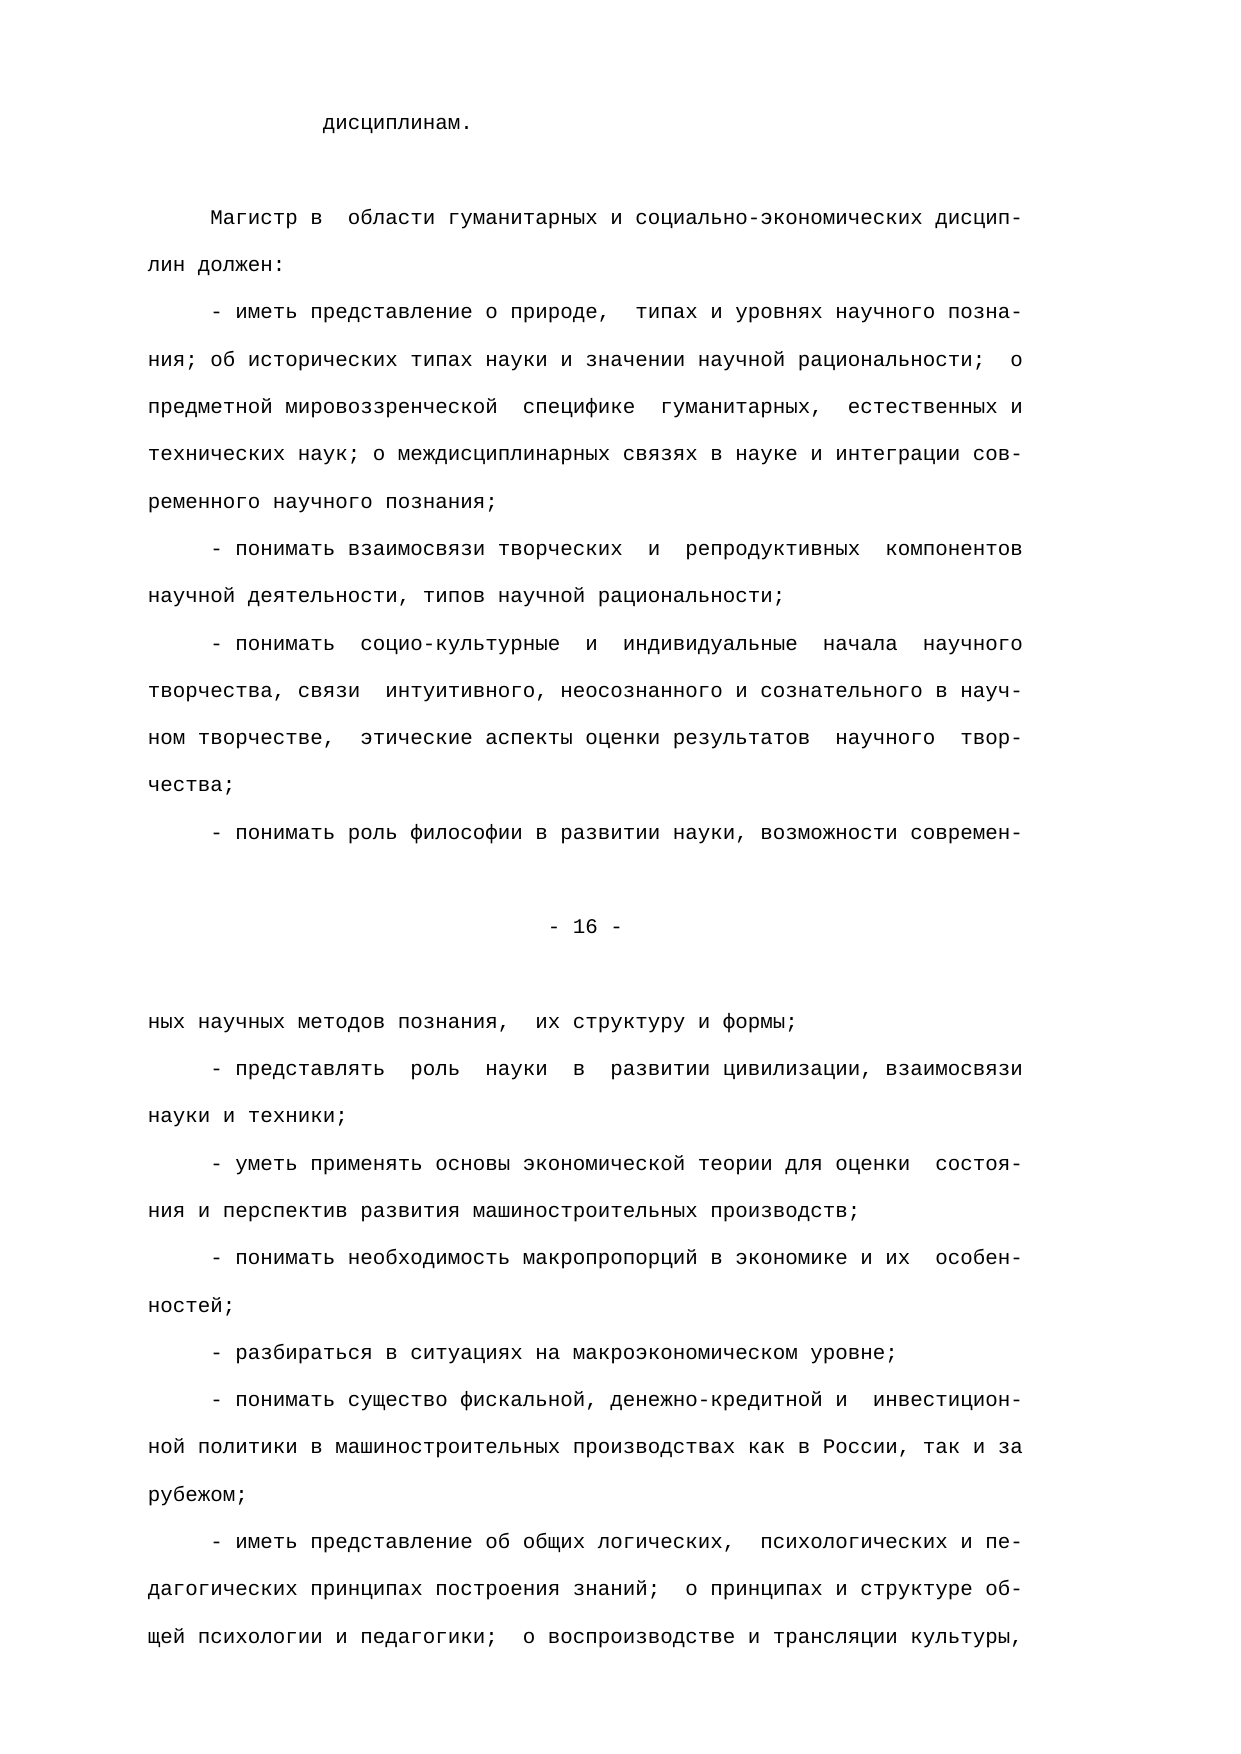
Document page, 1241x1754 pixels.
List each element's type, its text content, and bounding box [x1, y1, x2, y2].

text ностей; [148, 1294, 1152, 1318]
text ния и перспектив развития машиностроительных производств; [148, 1200, 1152, 1224]
text ном творчестве, этические аспекты оценки результатов научного твор- [148, 727, 1152, 751]
text ния; об исторических типах науки и значении научной рациональности; о [148, 349, 1152, 372]
text дисциплинам. [148, 112, 1152, 136]
text чества; [148, 774, 1152, 798]
text ной политики в машиностроительных производствах как в России, так и за [148, 1436, 1152, 1460]
text Магистр в области гуманитарных и социально-экономических дисцип- [148, 207, 1152, 231]
text - понимать роль философии в развитии науки, возможности современ- [148, 822, 1152, 845]
text рубежом; [148, 1484, 1152, 1507]
text лин должен: [148, 254, 1152, 278]
text науки и техники; [148, 1105, 1152, 1129]
text ных научных методов познания, их структуру и формы; [148, 1011, 1152, 1034]
text научной деятельности, типов научной рациональности; [148, 585, 1152, 609]
text - понимать необходимость макропропорций в экономике и их особен- [148, 1247, 1152, 1271]
text - понимать существо фискальной, денежно-кредитной и инвестицион- [148, 1389, 1152, 1413]
text ременного научного познания; [148, 491, 1152, 514]
text - уметь применять основы экономической теории для оценки состоя- [148, 1153, 1152, 1176]
text - иметь представление об общих логических, психологических и пе- [148, 1531, 1152, 1555]
text предметной мировоззренческой специфике гуманитарных, естественных и [148, 396, 1152, 420]
text творчества, связи интуитивного, неосознанного и сознательного в науч- [148, 680, 1152, 703]
text - понимать взаимосвязи творческих и репродуктивных компонентов [148, 538, 1152, 562]
text щей психологии и педагогики; о воспроизводстве и трансляции культуры, [148, 1626, 1152, 1649]
text - представлять роль науки в развитии цивилизации, взаимосвязи [148, 1058, 1152, 1082]
text - иметь представление о природе, типах и уровнях научного позна- [148, 301, 1152, 325]
text - понимать социо-культурные и индивидуальные начала научного [148, 632, 1152, 656]
text дагогических принципах построения знаний; о принципах и структуре об- [148, 1578, 1152, 1602]
text - 16 - [148, 916, 1152, 940]
text технических наук; о междисциплинарных связях в науке и интеграции сов- [148, 443, 1152, 467]
text - разбираться в ситуациях на макроэкономическом уровне; [148, 1342, 1152, 1366]
